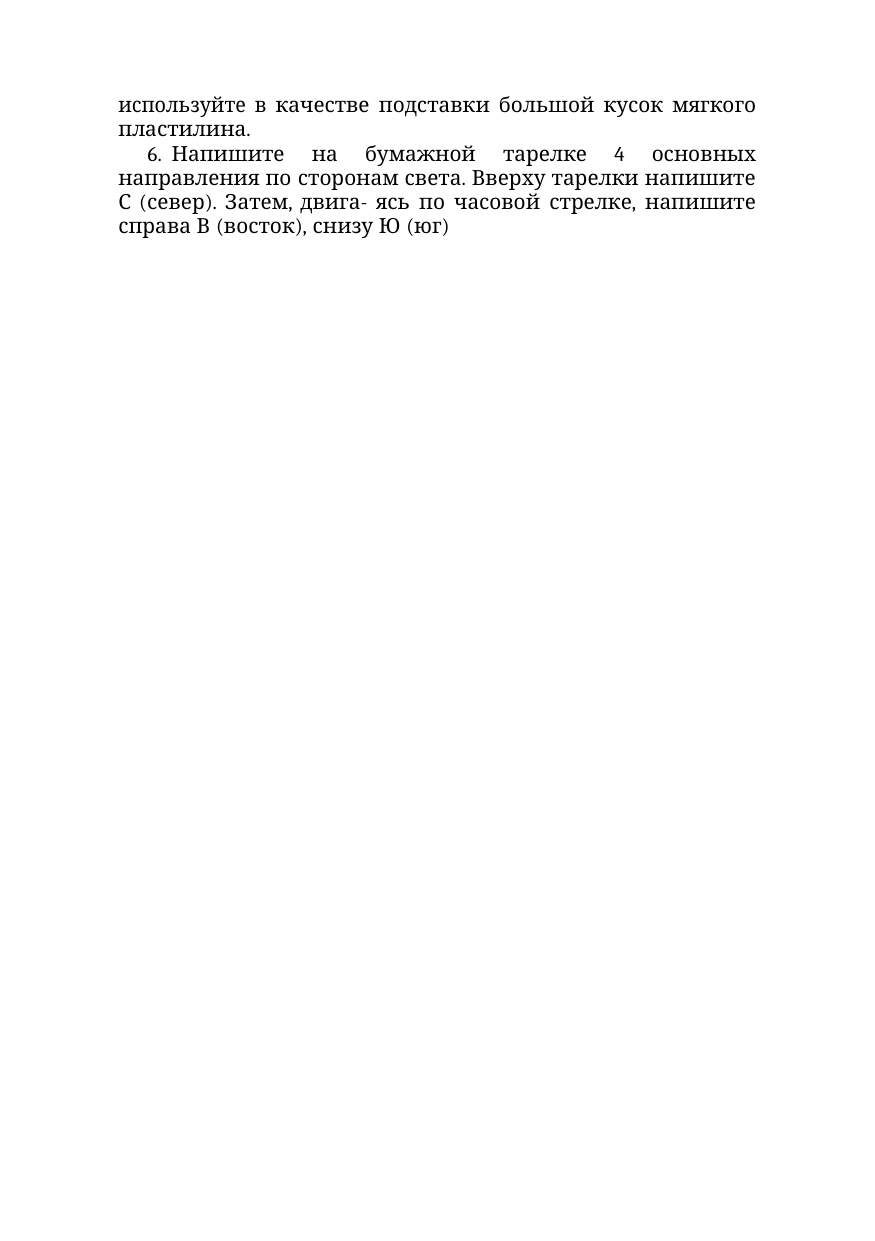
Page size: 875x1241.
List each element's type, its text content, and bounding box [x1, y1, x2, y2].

list Напишите на бумажной тарелке 4 основных направления по сторонам света. Вверху тарелки напишите С (север). Затем, двига- ясь по часовой стрелке, напишите справа В (восток), снизу Ю (юг) [118, 142, 756, 239]
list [118, 94, 756, 142]
